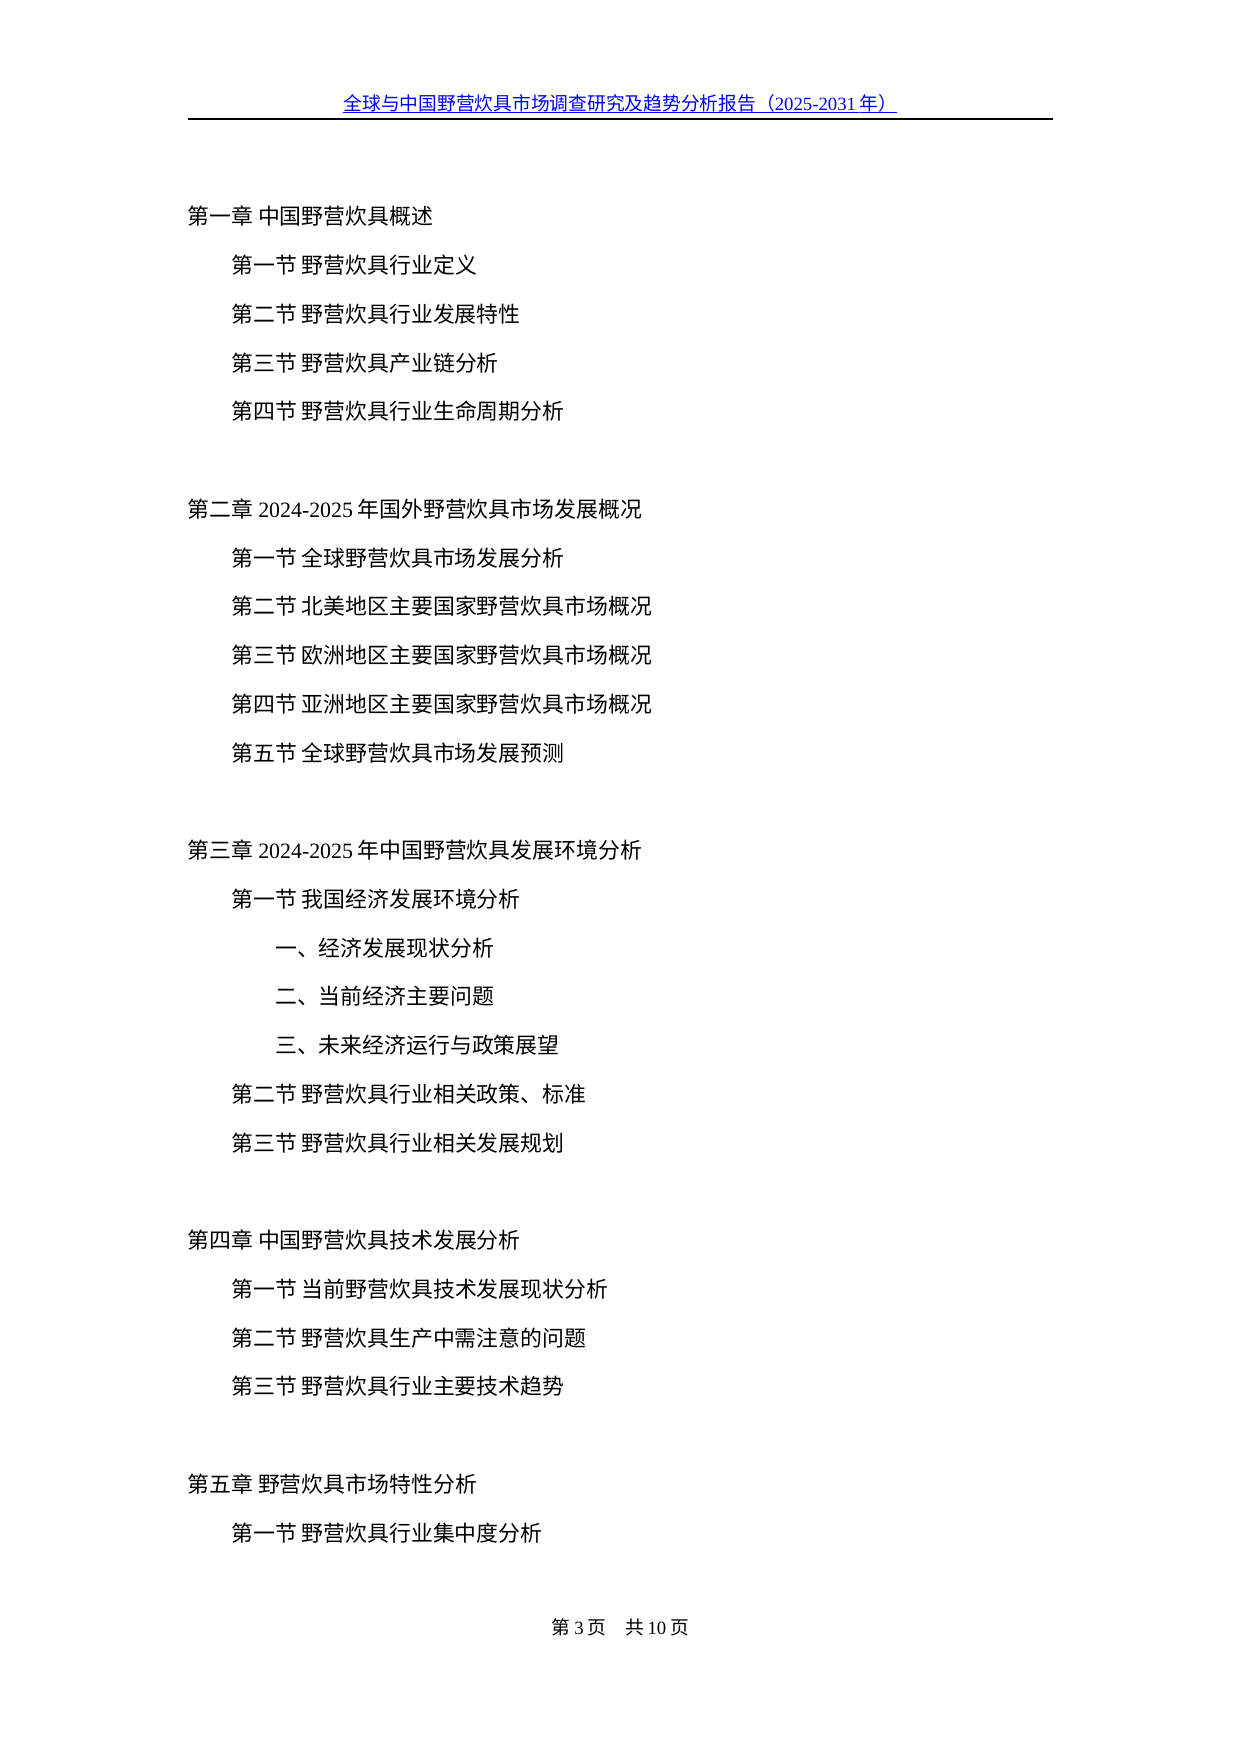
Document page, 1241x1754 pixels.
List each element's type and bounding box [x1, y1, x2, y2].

text [187, 150, 1053, 1548]
